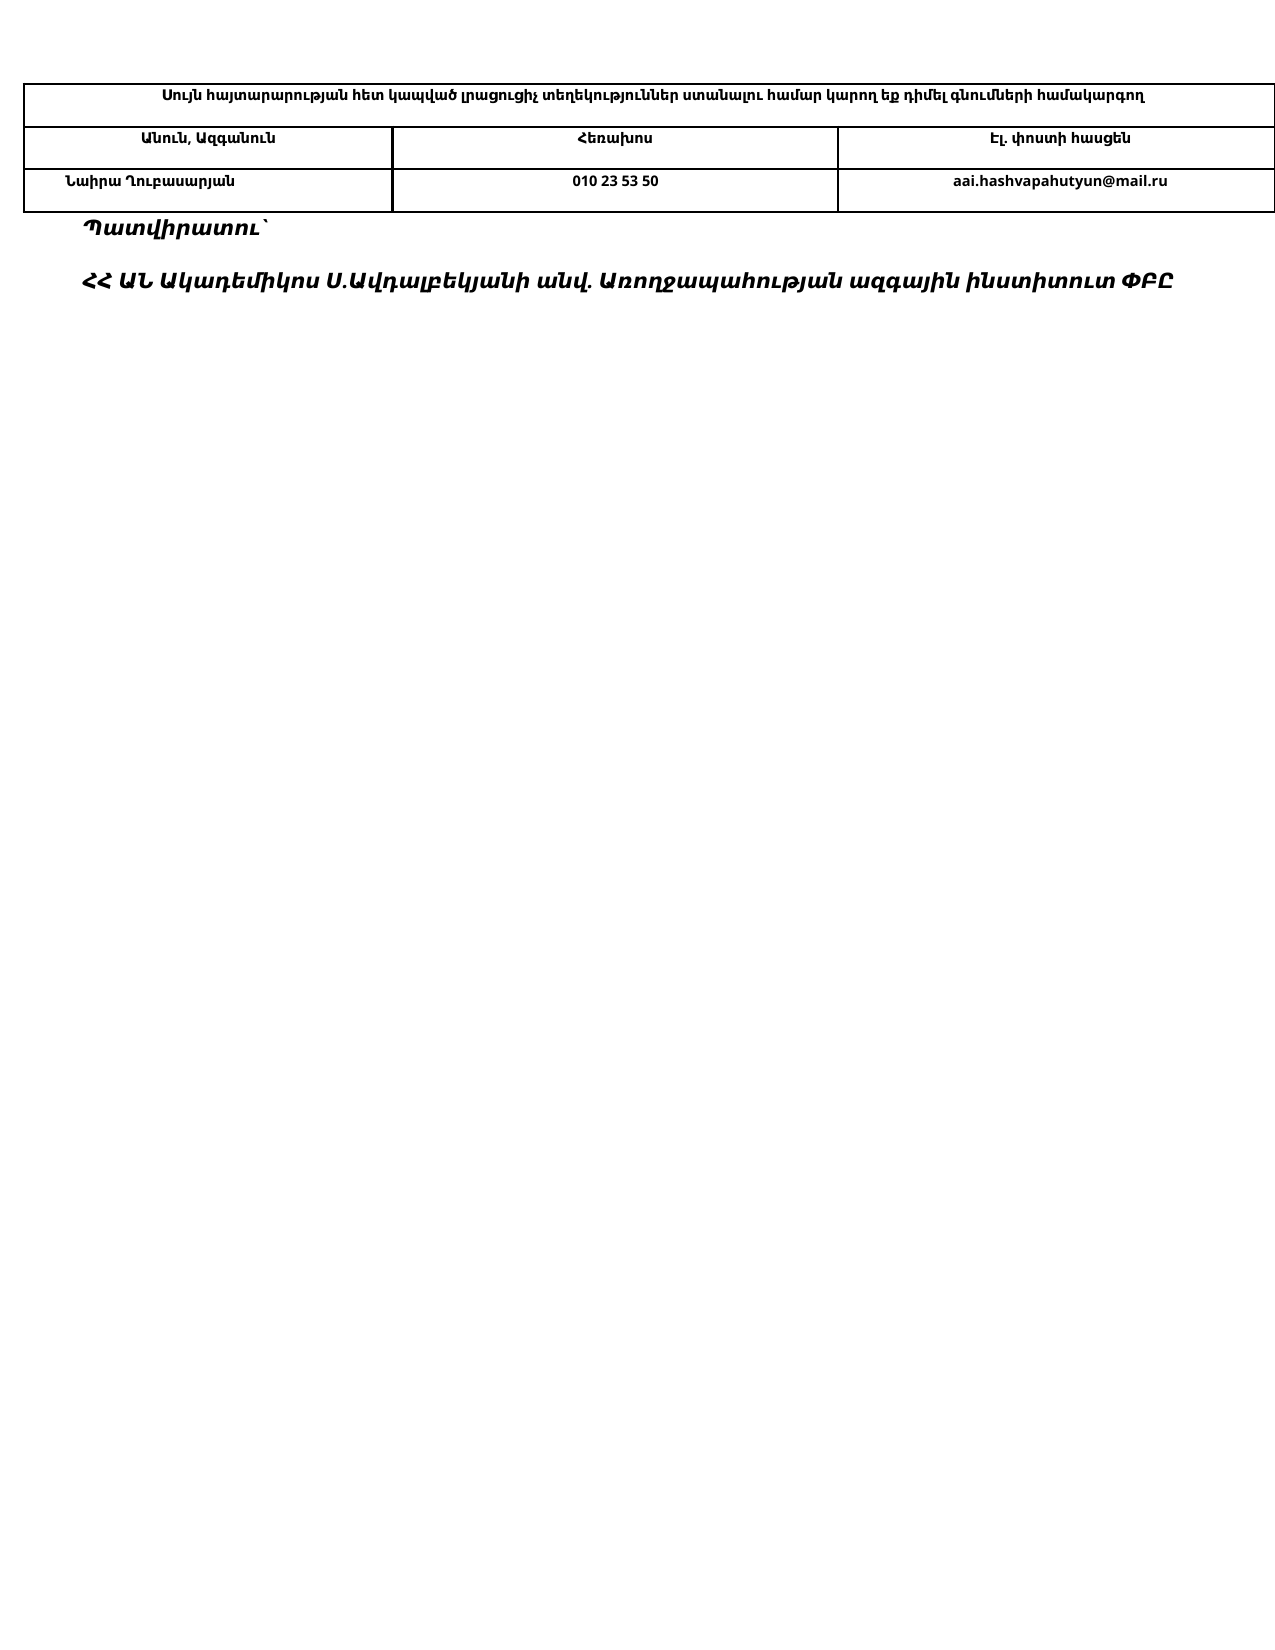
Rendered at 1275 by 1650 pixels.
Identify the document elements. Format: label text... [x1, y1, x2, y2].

table_cell aai.hashvapahutyun@mail.ru [839, 170, 1274, 211]
table_cell Նաիրա Ղուբասարյան [25, 170, 391, 211]
table_cell Անուն, Ազգանուն [25, 128, 391, 168]
table_cell 010 23 53 50 [394, 170, 837, 211]
table_cell Էլ. փոստի հասցեն [839, 128, 1274, 168]
table_cell Սույն հայտարարության հետ կապված լրացուցիչ տեղեկություններ ստանալու համար կարող եք դիմել գնումների համակարգող [25, 85, 1274, 126]
table_cell Հեռախոս [394, 128, 837, 168]
text Պատվիրատու` [83, 213, 1192, 242]
text ՀՀ ԱՆ Ակադեմիկոս Ս.Ավդալբեկյանի անվ. Առողջապահության ազգային ինստիտուտ ՓԲԸ [83, 267, 1192, 295]
